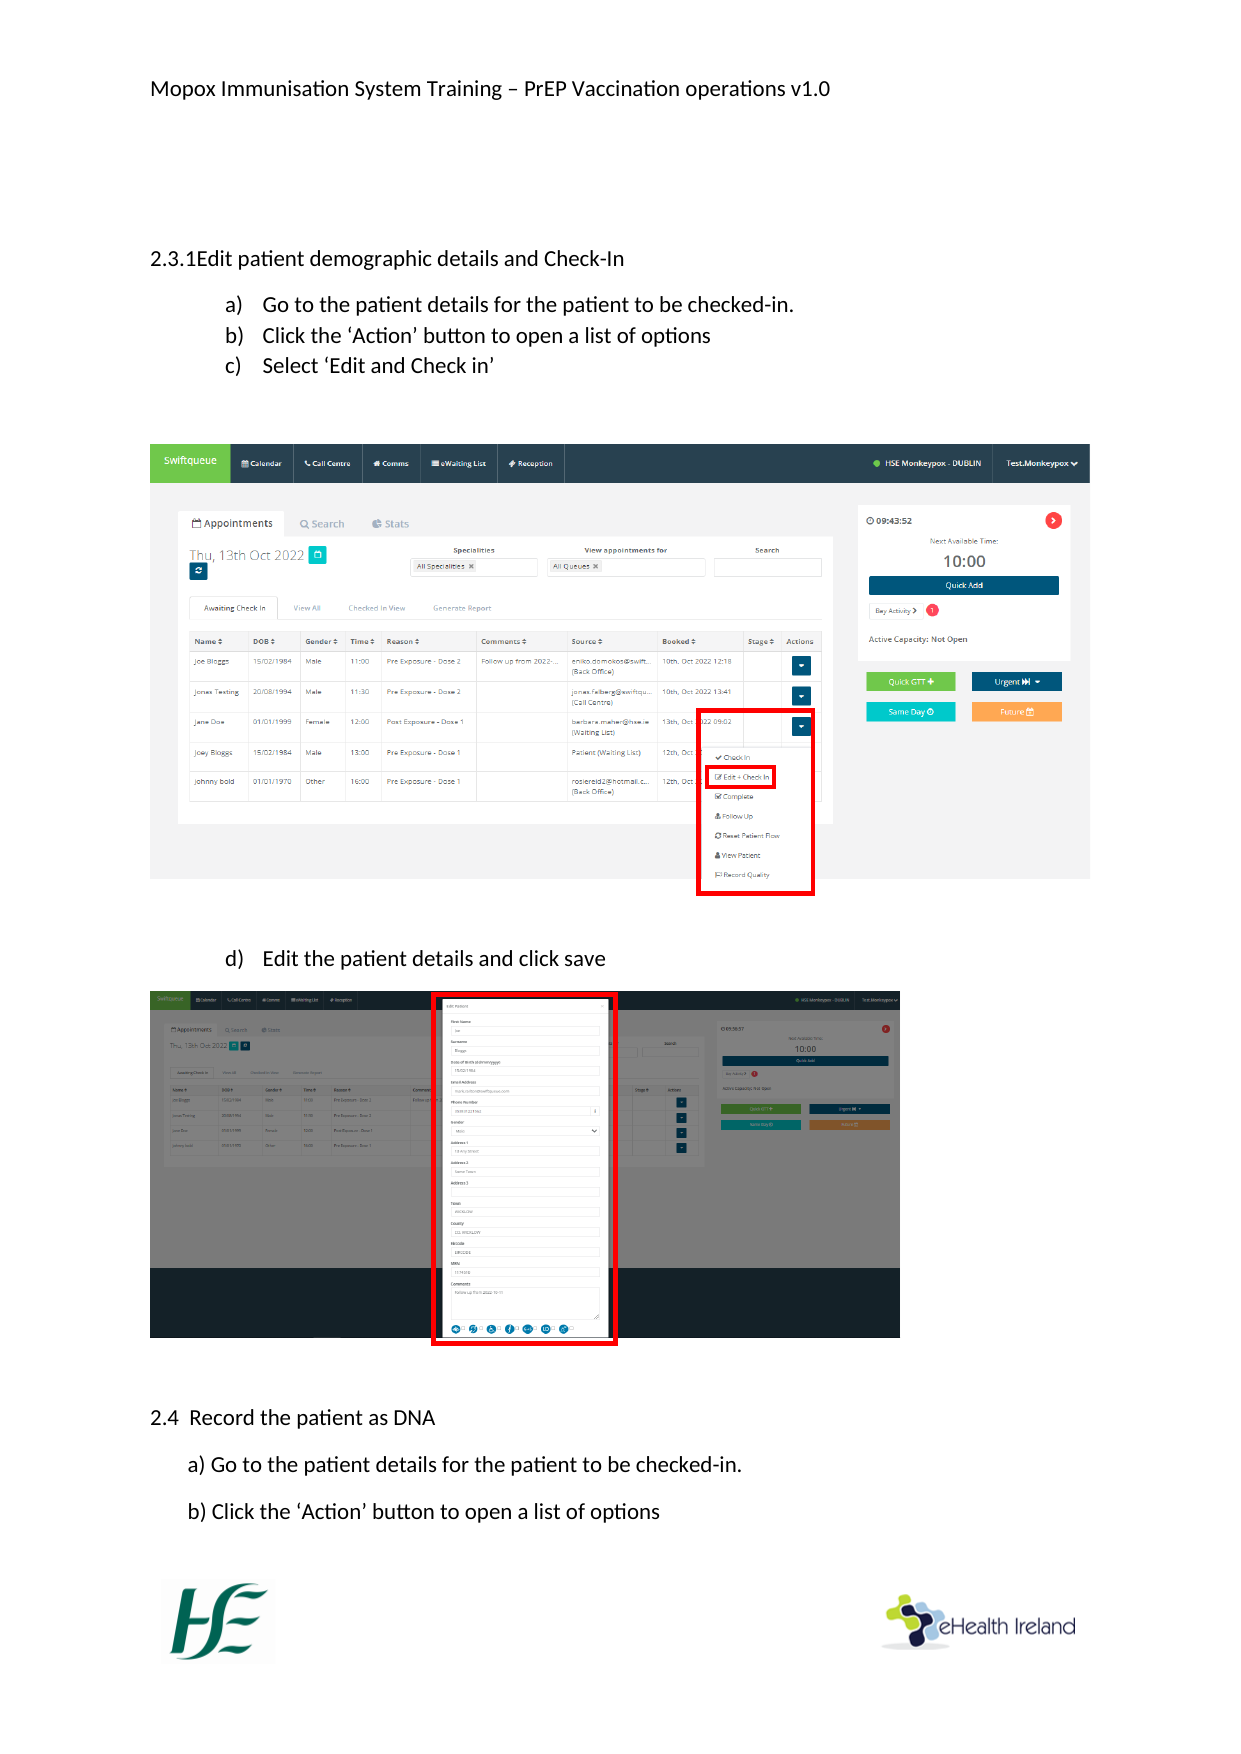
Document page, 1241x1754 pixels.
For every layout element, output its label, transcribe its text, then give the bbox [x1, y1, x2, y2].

list Select ‘Edit and Check in’ [225, 351, 1090, 379]
list Edit the patient details and click save [225, 944, 1090, 972]
picture [150, 991, 901, 1338]
text b) Click the ‘Action’ button to open a list of options [187, 1497, 1090, 1525]
text 2.4 Record the patient as DNA [150, 1403, 1090, 1432]
picture [150, 1562, 1091, 1681]
list Go to the patient details for the patient to be checked-in. [225, 291, 1090, 319]
text 2.3.1Edit patient demographic details and Check-In [150, 244, 1090, 272]
picture [150, 444, 1091, 879]
picture [701, 713, 811, 879]
text a) Go to the patient details for the patient to be checked-in. [187, 1450, 1090, 1478]
list Click the ‘Action’ button to open a list of options [225, 321, 1090, 349]
picture [436, 997, 613, 1338]
